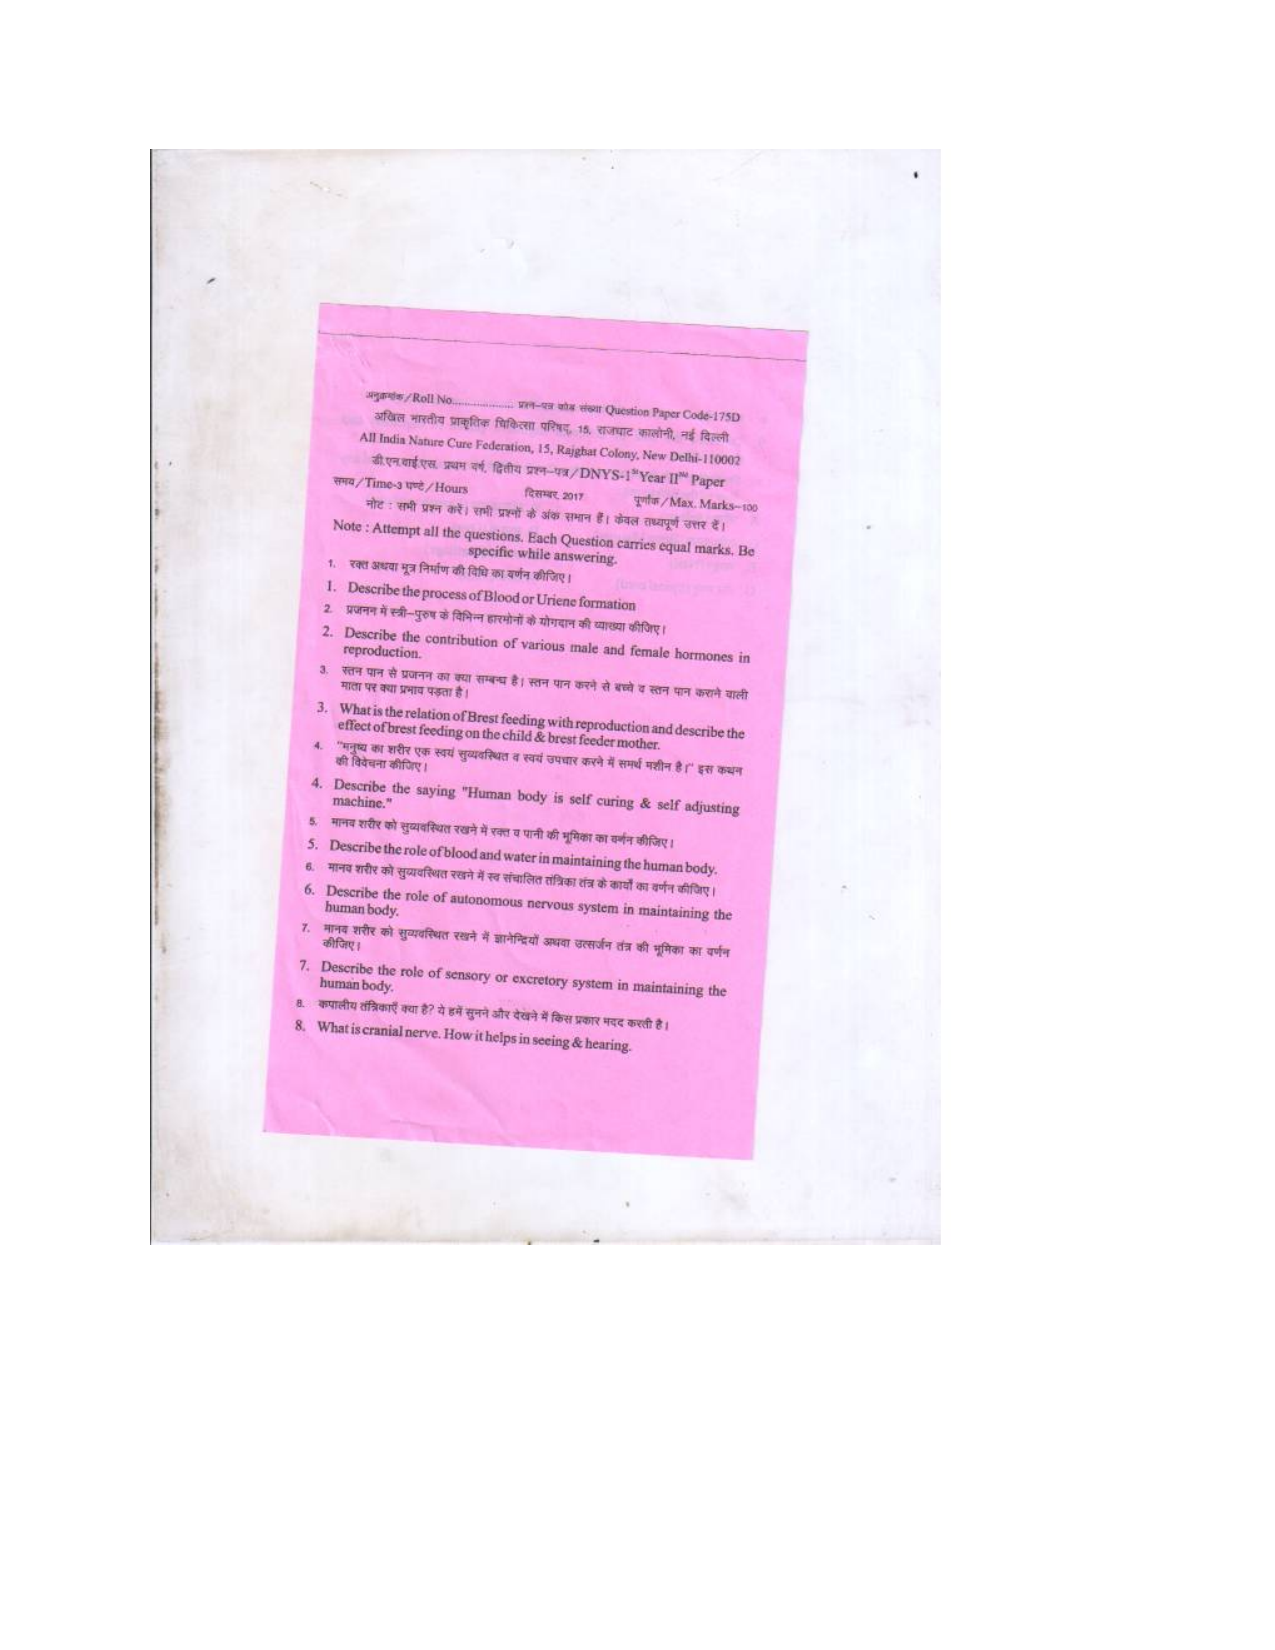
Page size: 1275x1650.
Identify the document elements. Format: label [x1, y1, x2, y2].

picture [150, 149, 951, 1245]
